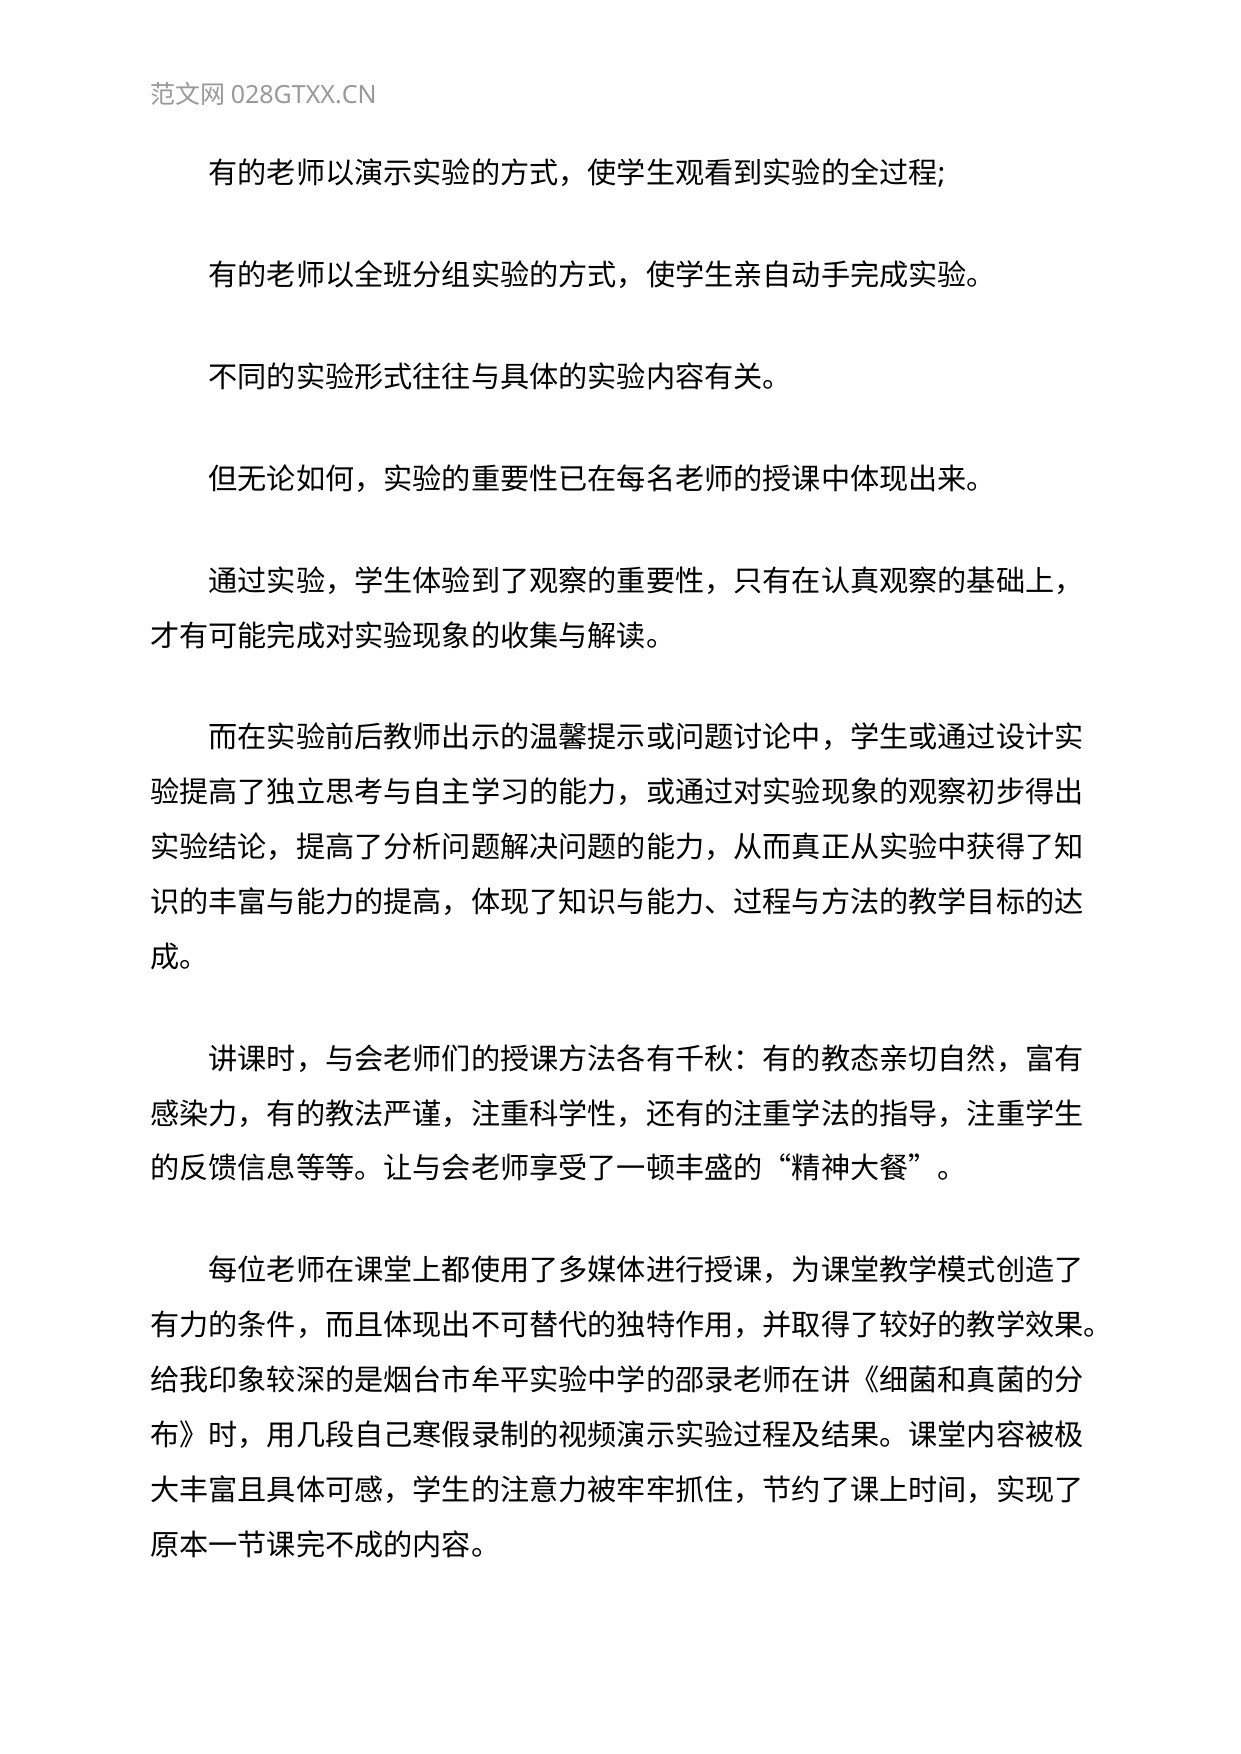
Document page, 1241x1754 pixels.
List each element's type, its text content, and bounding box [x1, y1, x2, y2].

text 讲课时，与会老师们的授课方法各有千秋：有的教态亲切自然，富有感染力，有的教法严谨，注重科学性，还有的注重学法的指导，注重学生的反馈信息等等。让与会老师享受了一顿丰盛的“精神大餐”。 [150, 1035, 1090, 1187]
text 而在实验前后教师出示的温馨提示或问题讨论中，学生或通过设计实验提高了独立思考与自主学习的能力，或通过对实验现象的观察初步得出实验结论，提高了分析问题解决问题的能力，从而真正从实验中获得了知识的丰富与能力的提高，体现了知识与能力、过程与方法的教学目标的达成。 [150, 714, 1090, 976]
text 通过实验，学生体验到了观察的重要性，只有在认真观察的基础上，才有可能完成对实验现象的收集与解读。 [150, 557, 1090, 654]
text 有的老师以全班分组实验的方式，使学生亲自动手完成实验。 [150, 252, 1090, 294]
text 但无论如何，实验的重要性已在每名老师的授课中体现出来。 [150, 456, 1090, 498]
text 不同的实验形式往往与具体的实验内容有关。 [150, 354, 1090, 396]
text 有的老师以演示实验的方式，使学生观看到实验的全过程; [150, 150, 1090, 192]
text 每位老师在课堂上都使用了多媒体进行授课，为课堂教学模式创造了有力的条件，而且体现出不可替代的独特作用，并取得了较好的教学效果。给我印象较深的是烟台市牟平实验中学的邵录老师在讲《细菌和真菌的分布》时，用几段自己寒假录制的视频演示实验过程及结果。课堂内容被极大丰富且具体可感，学生的注意力被牢牢抓住，节约了课上时间，实现了原本一节课完不成的内容。 [150, 1247, 1090, 1564]
